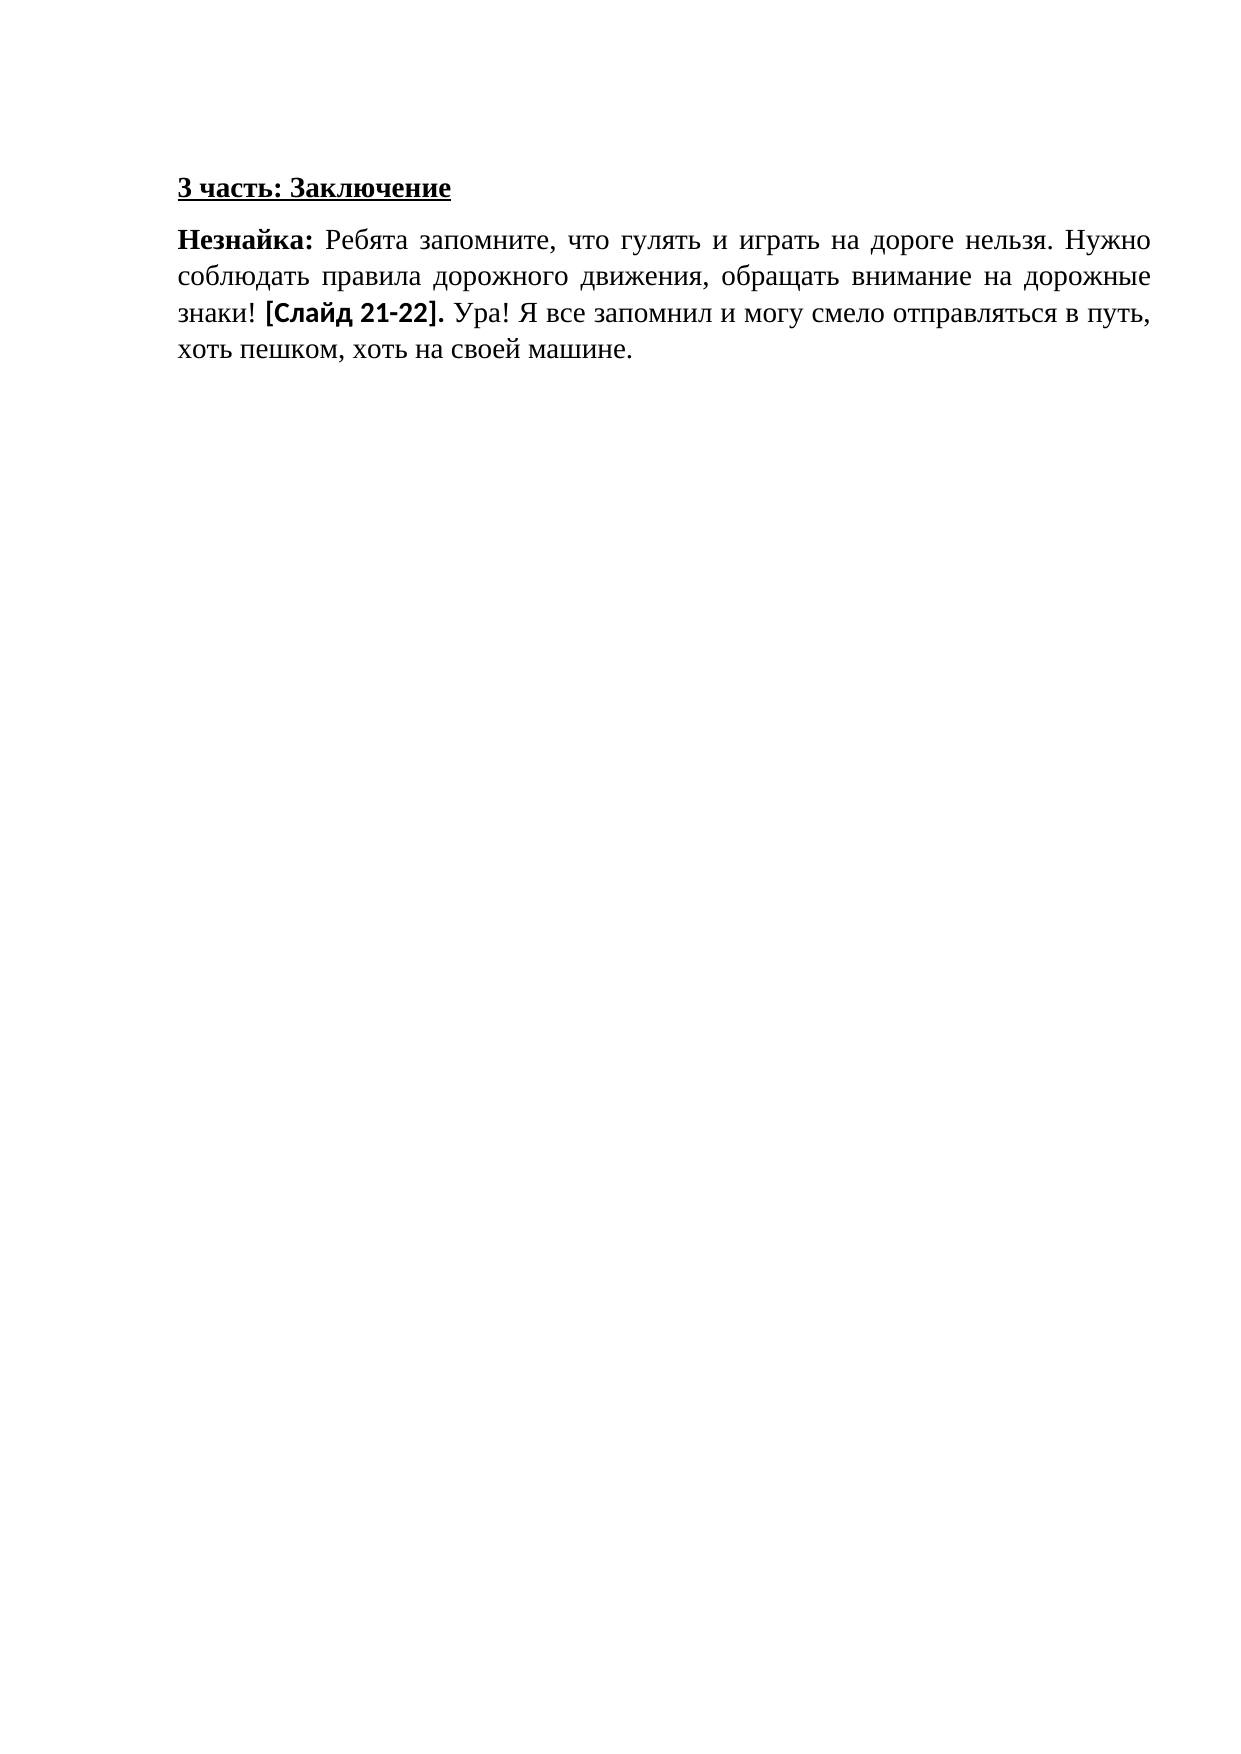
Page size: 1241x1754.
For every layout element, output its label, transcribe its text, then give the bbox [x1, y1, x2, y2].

text Незнайка: Ребята запомните, что гулять и играть на дороге нельзя. Нужно соблюдать правила дорожного движения, обращать внимание на дорожные знаки! [Слайд 21-22]. Ура! Я все запомнил и могу смело отправляться в путь, хоть пешком, хоть на своей машине. [177, 222, 1152, 365]
text 3 часть: Заключение [177, 170, 1152, 204]
